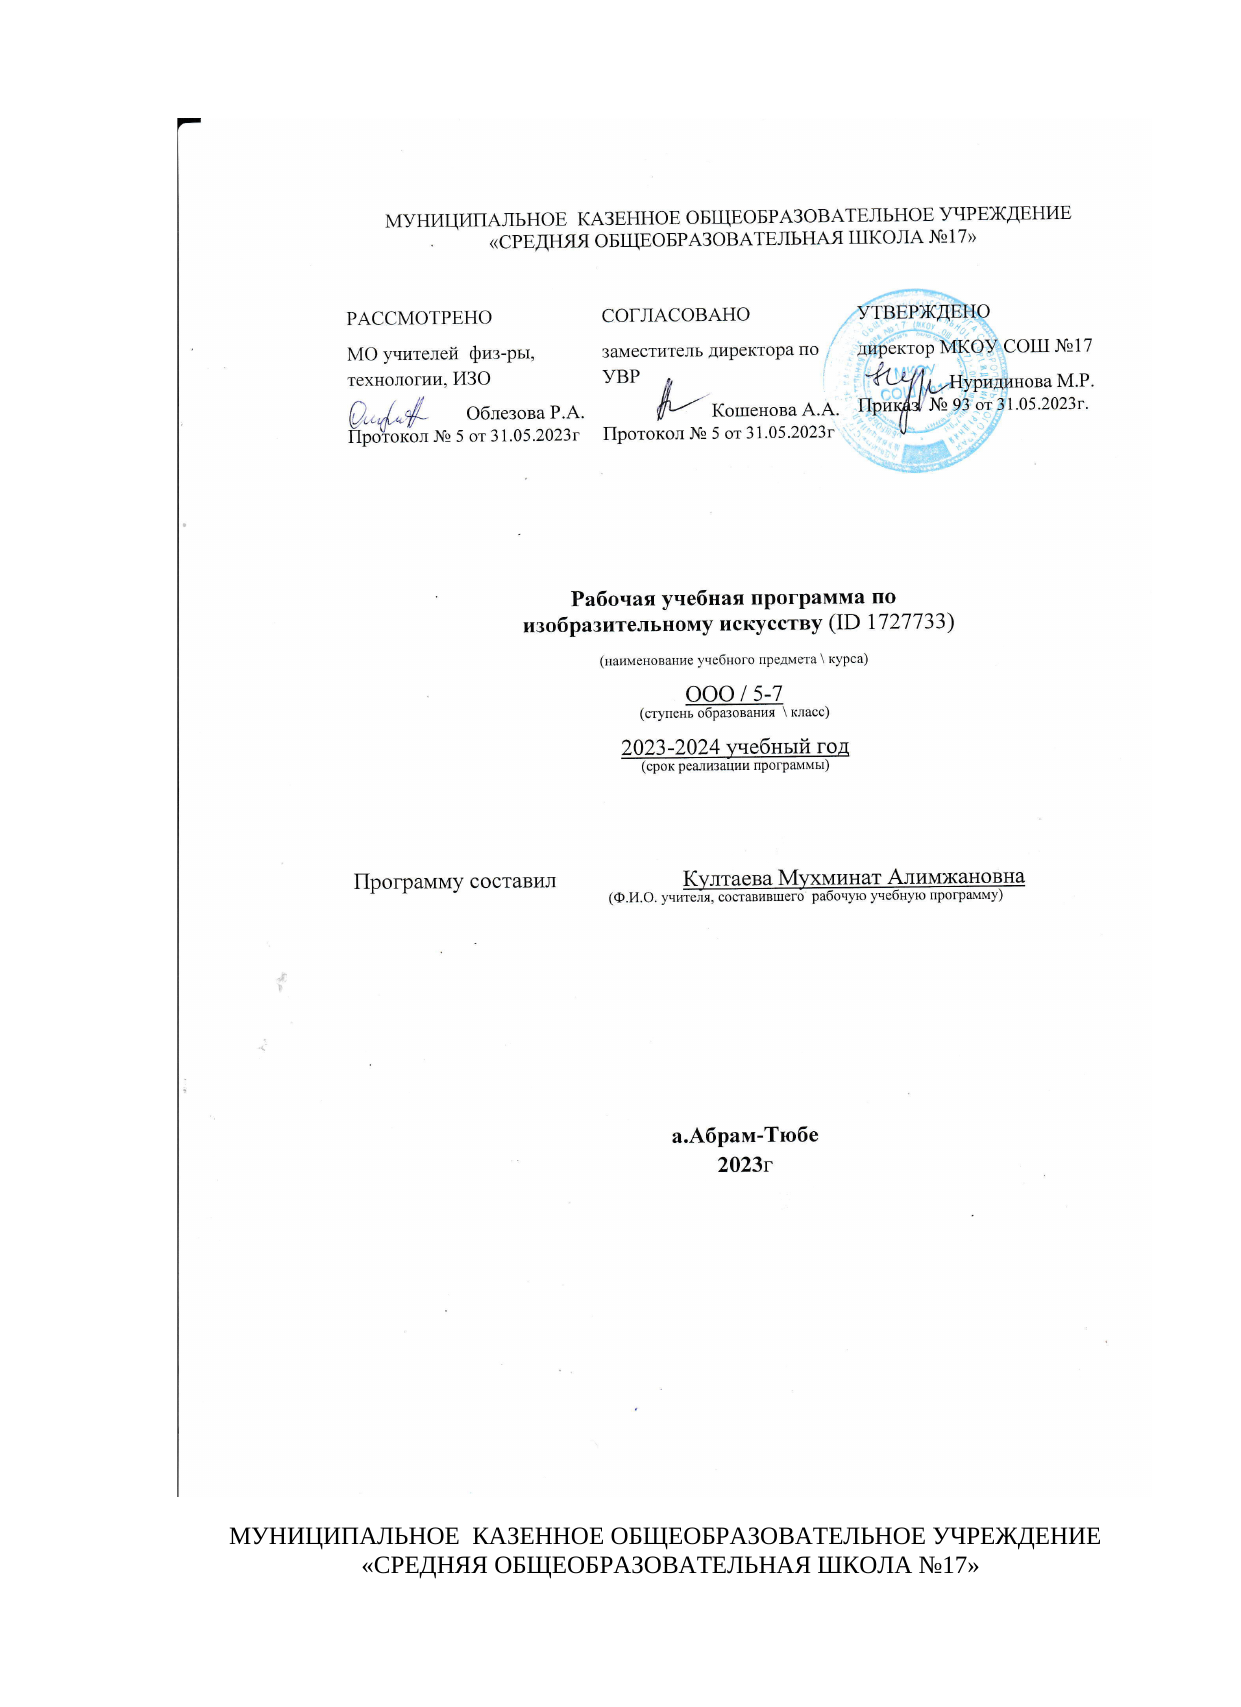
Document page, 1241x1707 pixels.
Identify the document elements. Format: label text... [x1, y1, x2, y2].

text «СРЕДНЯЯ ОБЩЕОБРАЗОВАТЕЛЬНАЯ ШКОЛА №17» [190, 1550, 1152, 1579]
text МУНИЦИПАЛЬНОЕ КАЗЕННОЕ ОБЩЕОБРАЗОВАТЕЛЬНОЕ УЧРЕЖДЕНИЕ [179, 1522, 1152, 1550]
